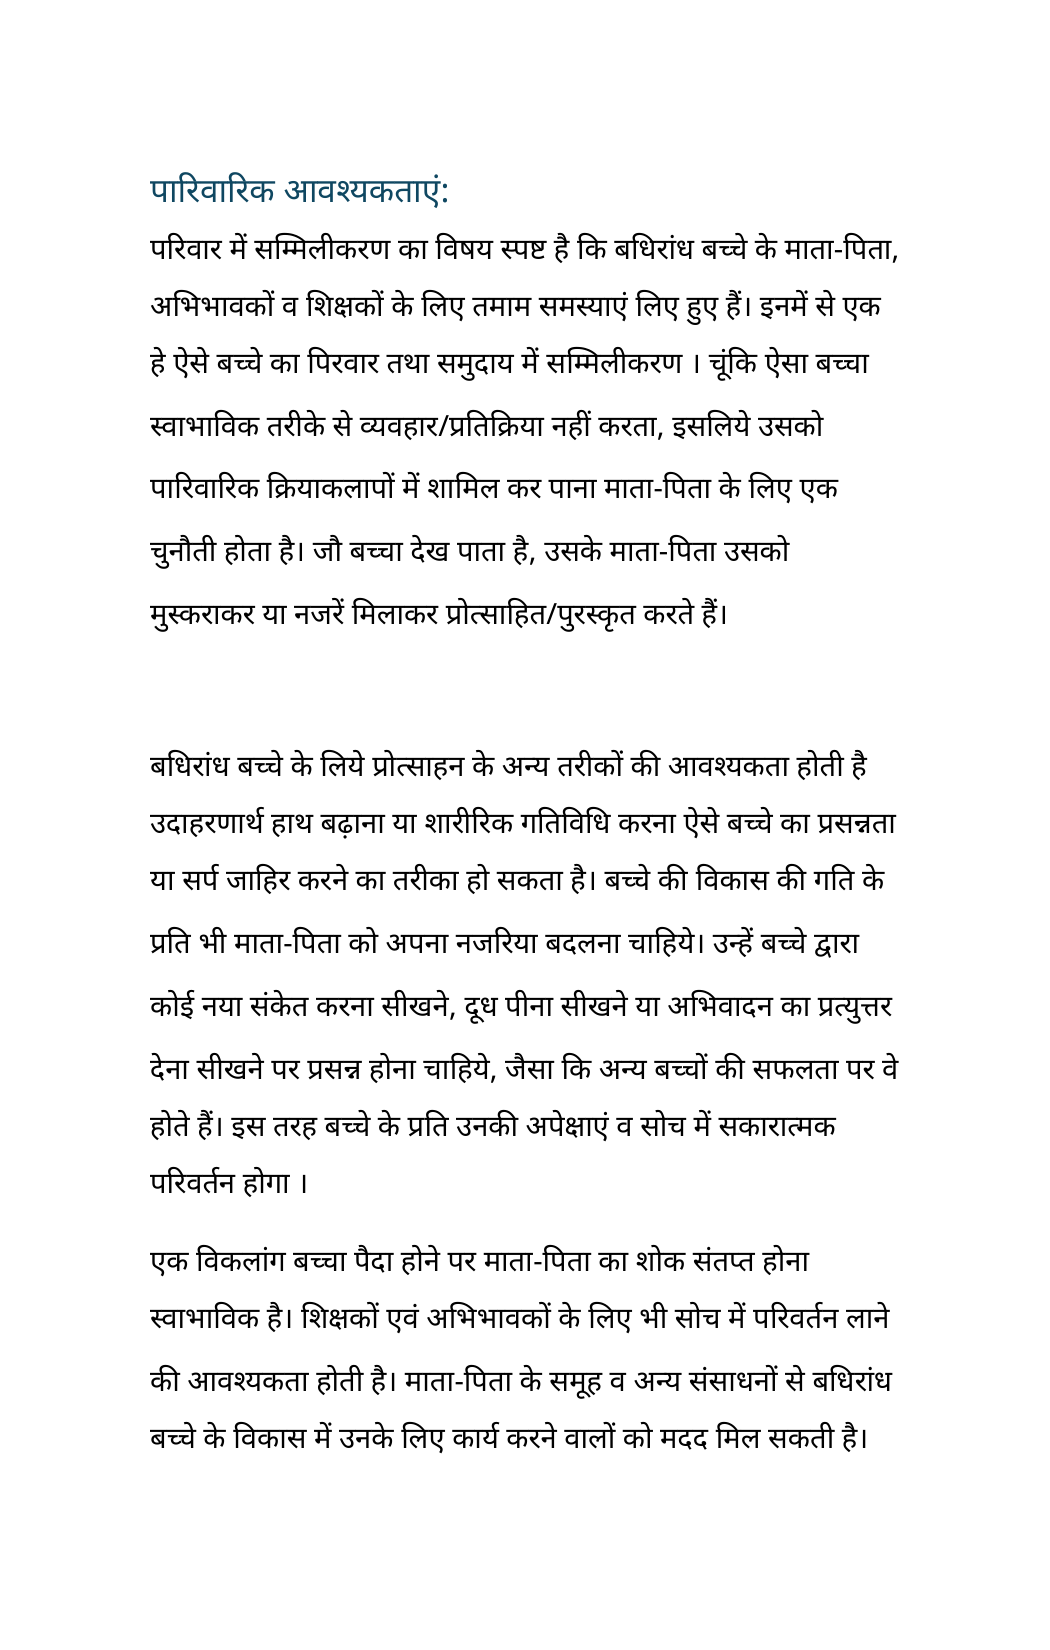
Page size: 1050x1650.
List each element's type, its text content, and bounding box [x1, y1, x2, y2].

subtitle पारिवारिक आवश्यकताएं: [150, 167, 900, 216]
text परिवार में सम्मिलीकरण का विषय स्पष्ट है कि बधिरांध बच्चे के माता-पिता, अभिभावकों व शिक्षकों के लिए तमाम समस्याएं लिए हुए हैं। इनमें से एक हे ऐसे बच्चे का पिरवार तथा समुदाय में सम्मिलीकरण । चूंकि ऐसा बच्चा स्वाभाविक तरीके से व्यवहार/प्रतिक्रिया नहीं करता, इसलिये उसको पारिवारिक क्रियाकलापों में शामिल कर पाना माता-पिता के लिए एक चुनौती होता है। जौ बच्चा देख पाता है, उसके माता-पिता उसको मुस्कराकर या नजरें मिलाकर प्रोत्साहित/पुरस्कृत करते हैं। [150, 228, 900, 636]
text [150, 1241, 900, 1460]
text बधिरांध बच्चे के लिये प्रोत्साहन के अन्य तरीकों की आवश्यकता होती है उदाहरणार्थ हाथ बढ़ाना या शारीरिक गतिविधि करना ऐसे बच्चे का प्रसन्नता या सर्प जाहिर करने का तरीका हो सकता है। बच्चे की विकास की गति के प्रति भी माता-पिता को अपना नजरिया बदलना चाहिये। उन्हें बच्चे द्वारा कोई नया संकेत करना सीखने, दूध पीना सीखने या अभिवादन का प्रत्युत्तर देना सीखने पर प्रसन्न होना चाहिये, जैसा कि अन्य बच्चों की सफलता पर वे होते हैं। इस तरह बच्चे के प्रति उनकी अपेक्षाएं व सोच में सकारात्मक परिवर्तन होगा । [150, 751, 900, 1205]
